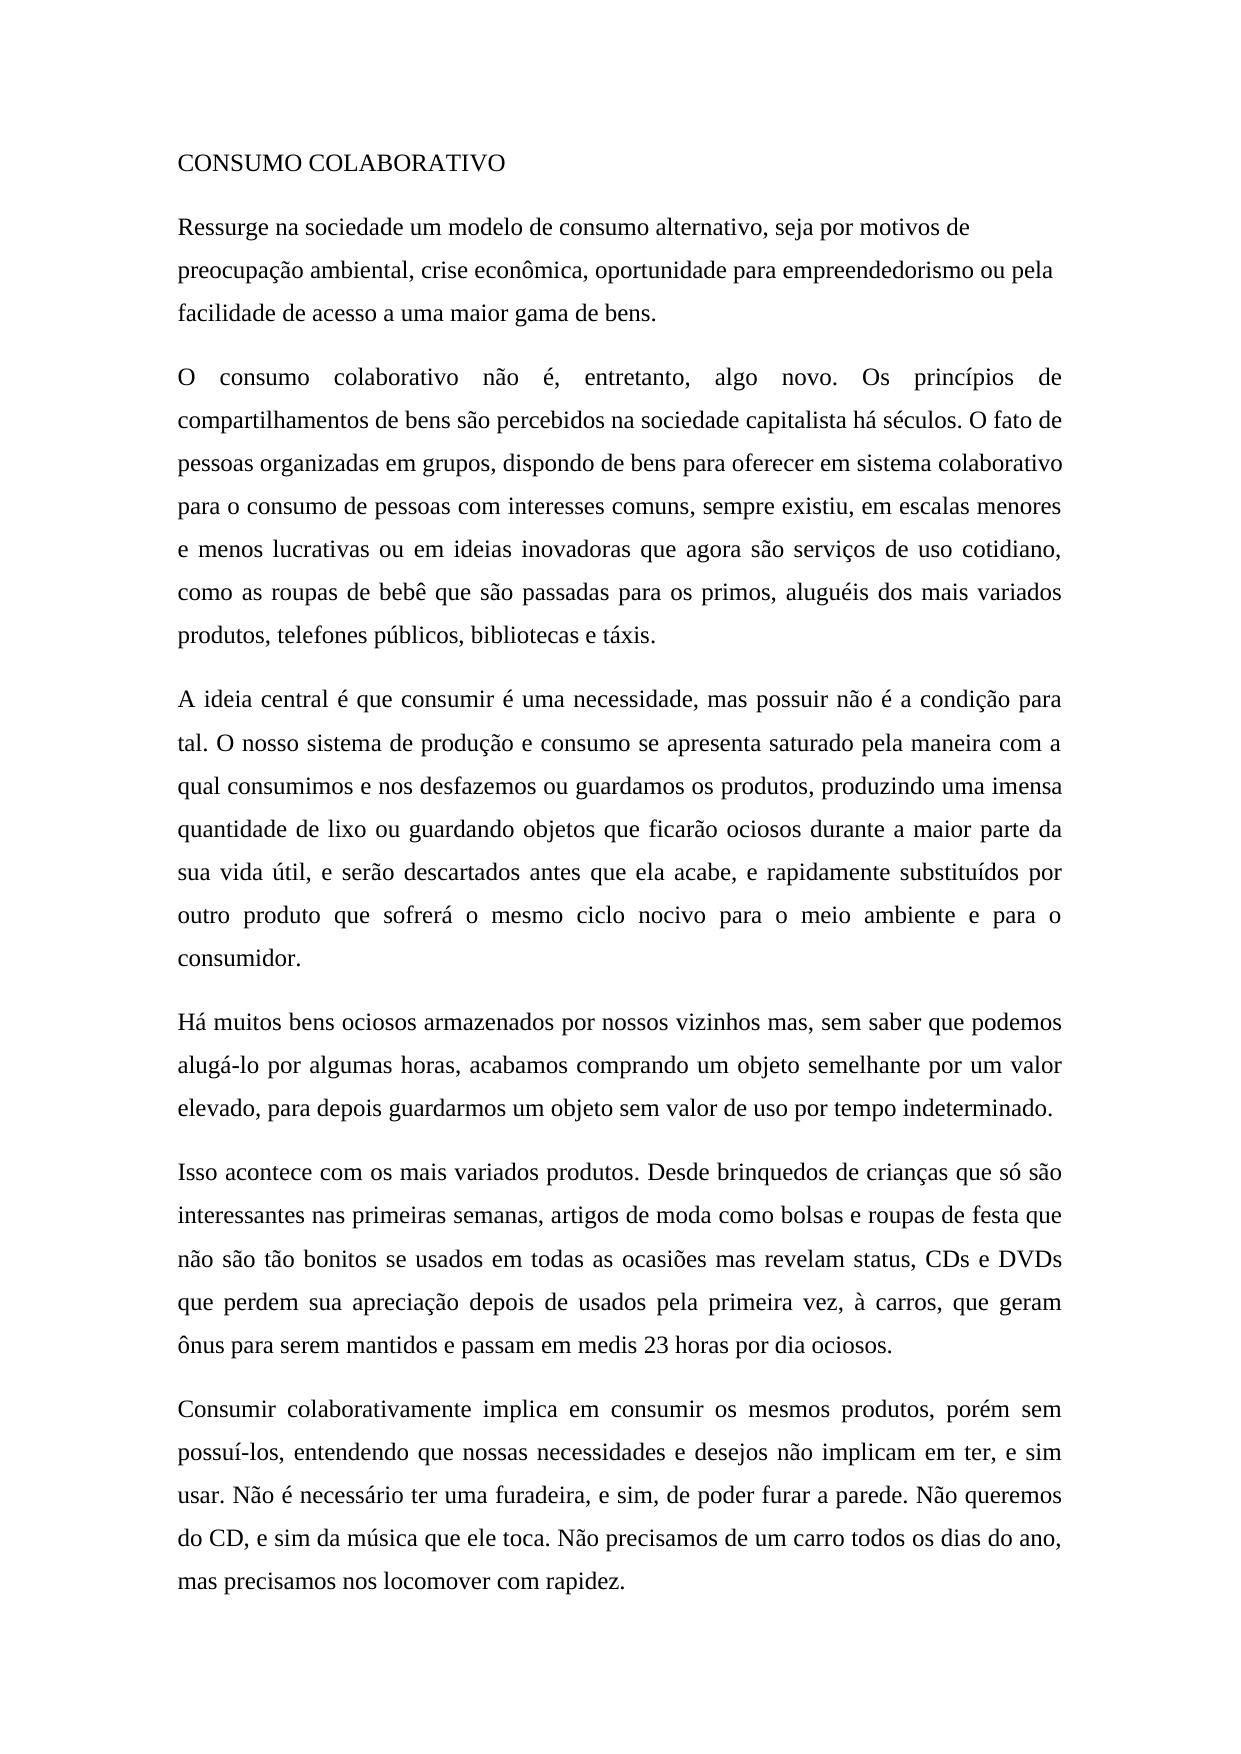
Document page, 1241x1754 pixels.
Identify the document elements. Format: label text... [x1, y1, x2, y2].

text Isso acontece com os mais variados produtos. Desde brinquedos de crianças que só são interessantes nas primeiras semanas, artigos de moda como bolsas e roupas de festa que não são tão bonitos se usados em todas as ocasiões mas revelam status, CDs e DVDs que perdem sua apreciação depois de usados pela primeira vez, à carros, que geram ônus para serem mantidos e passam em medis 23 horas por dia ociosos. [177, 1157, 1063, 1359]
text Consumir colaborativamente implica em consumir os mesmos produtos, porém sem possuí-los, entendendo que nossas necessidades e desejos não implicam em ter, e sim usar. Não é necessário ter uma furadeira, e sim, de poder furar a parede. Não queremos do CD, e sim da música que ele toca. Não precisamos de um carro todos os dias do ano, mas precisamos nos locomover com rapidez. [177, 1394, 1063, 1595]
text CONSUMO COLABORATIVO [177, 148, 1063, 176]
text Ressurge na sociedade um modelo de consumo alternativo, seja por motivos de preocupação ambiental, crise econômica, oportunidade para empreendedorismo ou pela facilidade de acesso a uma maior gama de bens. [177, 212, 1063, 327]
text Há muitos bens ociosos armazenados por nossos vizinhos mas, sem saber que podemos alugá-lo por algumas horas, acabamos comprando um objeto semelhante por um valor elevado, para depois guardarmos um objeto sem valor de uso por tempo indeterminado. [177, 1007, 1063, 1122]
text O consumo colaborativo não é, entretanto, algo novo. Os princípios de compartilhamentos de bens são percebidos na sociedade capitalista há séculos. O fato de pessoas organizadas em grupos, dispondo de bens para oferecer em sistema colaborativo para o consumo de pessoas com interesses comuns, sempre existiu, em escalas menores e menos lucrativas ou em ideias inovadoras que agora são serviços de uso cotidiano, como as roupas de bebê que são passadas para os primos, aluguéis dos mais variados produtos, telefones públicos, bibliotecas e táxis. [177, 362, 1063, 649]
text A ideia central é que consumir é uma necessidade, mas possuir não é a condição para tal. O nosso sistema de produção e consumo se apresenta saturado pela maneira com a qual consumimos e nos desfazemos ou guardamos os produtos, produzindo uma imensa quantidade de lixo ou guardando objetos que ficarão ociosos durante a maior parte da sua vida útil, e serão descartados antes que ela acabe, e rapidamente substituídos por outro produto que sofrerá o mesmo ciclo nocivo para o meio ambiente e para o consumidor. [177, 684, 1063, 972]
